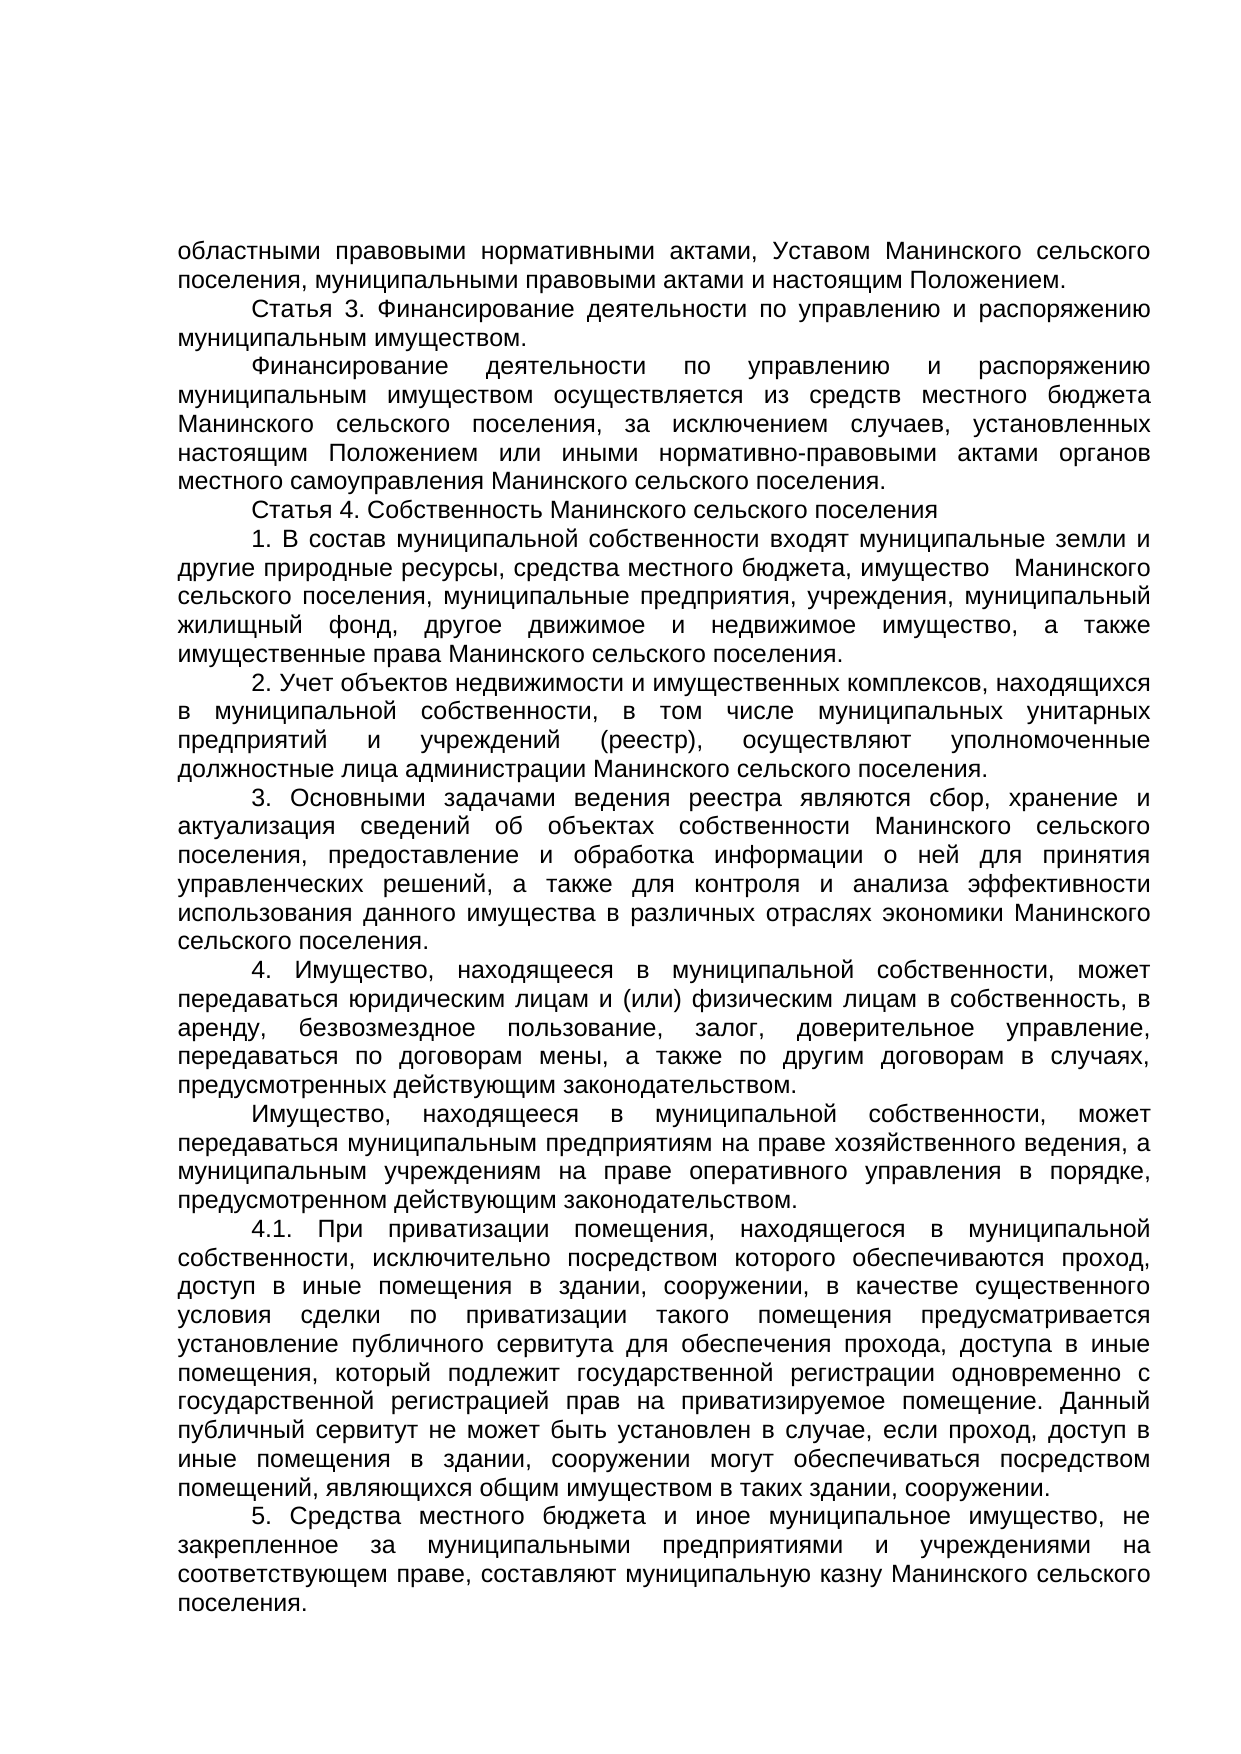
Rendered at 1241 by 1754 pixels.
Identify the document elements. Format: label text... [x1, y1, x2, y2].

text 4. Имущество, находящееся в муниципальной собственности, может передаваться юридическим лицам и (или) физическим лицам в собственность, в аренду, безвозмездное пользование, залог, доверительное управление, передаваться по договорам мены, а также по другим договорам в случаях, предусмотренных действующим законодательством. [177, 955, 1152, 1099]
text 4.1. При приватизации помещения, находящегося в муниципальной собственности, исключительно посредством которого обеспечиваются проход, доступ в иные помещения в здании, сооружении, в качестве существенного условия сделки по приватизации такого помещения предусматривается установление публичного сервитута для обеспечения прохода, доступа в иные помещения, который подлежит государственной регистрации одновременно с государственной регистрацией прав на приватизируемое помещение. Данный публичный сервитут не может быть установлен в случае, если проход, доступ в иные помещения в здании, сооружении могут обеспечиваться посредством помещений, являющихся общим имуществом в таких здании, сооружении. [177, 1214, 1152, 1501]
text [177, 236, 1152, 294]
text Имущество, находящееся в муниципальной собственности, может передаваться муниципальным предприятиям на праве хозяйственного ведения, а муниципальным учреждениям на праве оперативного управления в порядке, предусмотренном действующим законодательством. [177, 1099, 1152, 1214]
text 1. В состав муниципальной собственности входят муниципальные земли и другие природные ресурсы, средства местного бюджета, имущество Манинского сельского поселения, муниципальные предприятия, учреждения, муниципальный жилищный фонд, другое движимое и недвижимое имущество, а также имущественные права Манинского сельского поселения. [177, 524, 1152, 667]
text Статья 4. Собственность Манинского сельского поселения [177, 495, 1152, 524]
text Финансирование деятельности по управлению и распоряжению муниципальным имуществом осуществляется из средств местного бюджета Манинского сельского поселения, за исключением случаев, установленных настоящим Положением или иными нормативно-правовыми актами органов местного самоуправления Манинского сельского поселения. [177, 351, 1152, 495]
text Статья 3. Финансирование деятельности по управлению и распоряжению муниципальным имуществом. [177, 294, 1152, 351]
text 3. Основными задачами ведения реестра являются сбор, хранение и актуализация сведений об объектах собственности Манинского сельского поселения, предоставление и обработка информации о ней для принятия управленческих решений, а также для контроля и анализа эффективности использования данного имущества в различных отраслях экономики Манинского сельского поселения. [177, 782, 1152, 955]
text 5. Средства местного бюджета и иное муниципальное имущество, не закрепленное за муниципальными предприятиями и учреждениями на соответствующем праве, составляют муниципальную казну Манинского сельского поселения. [177, 1501, 1152, 1616]
text 2. Учет объектов недвижимости и имущественных комплексов, находящихся в муниципальной собственности, в том числе муниципальных унитарных предприятий и учреждений (реестр), осуществляют уполномоченные должностные лица администрации Манинского сельского поселения. [177, 667, 1152, 782]
